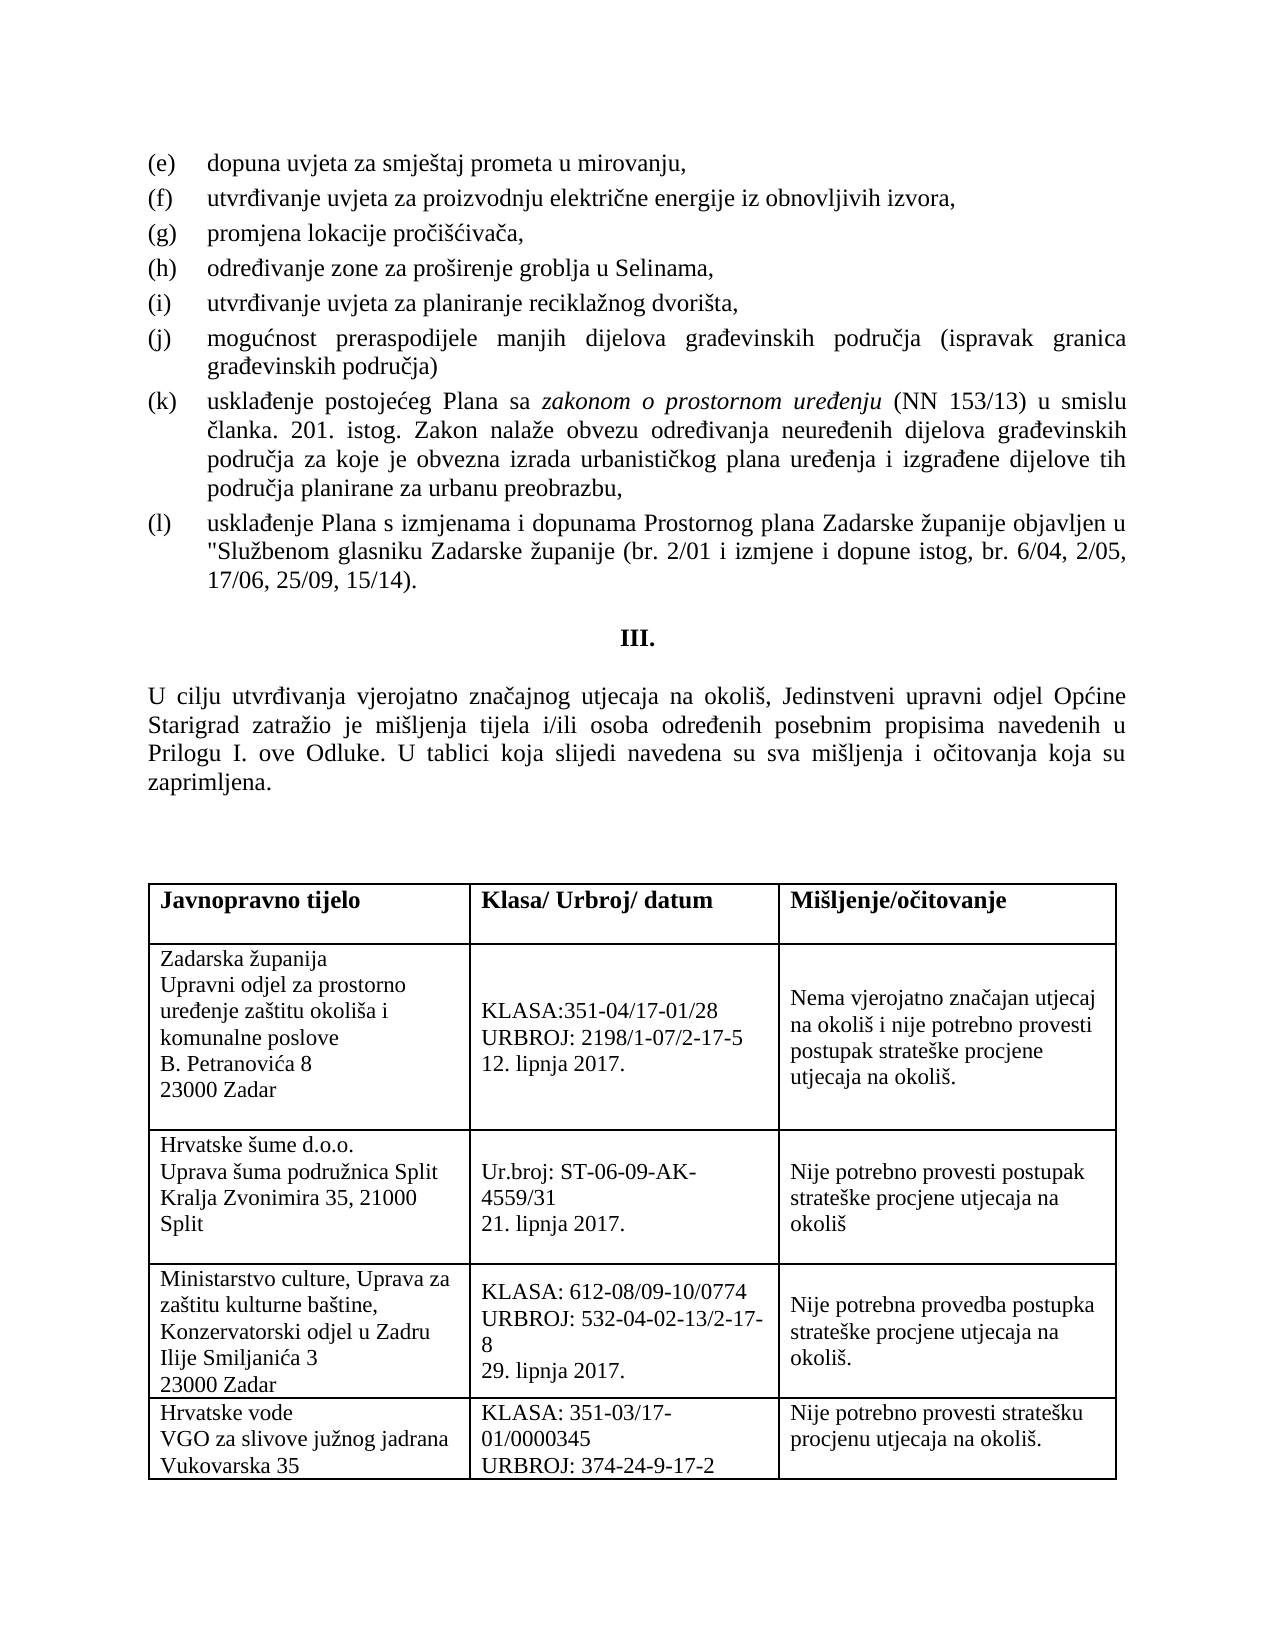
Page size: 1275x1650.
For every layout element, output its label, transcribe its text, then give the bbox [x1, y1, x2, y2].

list promjena lokacije pročišćivača, [148, 218, 1127, 246]
list utvrđivanje uvjeta za proizvodnju električne energije iz obnovljivih izvora, [148, 183, 1127, 211]
table_cell KLASA: 612-08/09-10/0774 URBROJ: 532-04-02-13/2-17-8 29. lipnja 2017. [471, 1265, 778, 1397]
table_header Klasa/ Urbroj/ datum [471, 885, 778, 943]
table_cell Hrvatske šume d.o.o. Uprava šuma podružnica Split Kralja Zvonimira 35, 21000 Split [150, 1131, 469, 1263]
list određivanje zone za proširenje groblja u Selinama, [148, 253, 1127, 281]
table_header Javnopravno tijelo [150, 885, 469, 943]
table_cell Ur.broj: ST-06-09-AK-4559/31 21. lipnja 2017. [471, 1131, 778, 1263]
list usklađenje Plana s izmjenama i dopunama Prostornog plana Zadarske županije objavljen u "Službenom glasniku Zadarske županije (br. 2/01 i izmjene i dopune istog, br. 6/04, 2/05, 17/06, 25/09, 15/14). [148, 508, 1127, 594]
table_cell Ministarstvo culture, Uprava za zaštitu kulturne baštine, Konzervatorski odjel u Zadru Ilije Smiljanića 3 23000 Zadar [150, 1265, 469, 1397]
table_cell KLASA:351-04/17-01/28 URBROJ: 2198/1-07/2-17-5 12. lipnja 2017. [471, 945, 778, 1129]
text U cilju utvrđivanja vjerojatno značajnog utjecaja na okoliš, Jedinstveni upravni odjel Općine Starigrad zatražio je mišljenja tijela i/ili osoba određenih posebnim propisima navedenih u Prilogu I. ove Odluke. U tablici koja slijedi navedena su sva mišljenja i očitovanja koja su zaprimljena. [148, 681, 1127, 796]
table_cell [471, 1399, 778, 1478]
list usklađenje postojećeg Plana sa zakonom o prostornom uređenju (NN 153/13) u smislu članka. 201. istog. Zakon nalaže obvezu određivanja neuređenih dijelova građevinskih područja za koje je obvezna izrada urbanističkog plana uređenja i izgrađene dijelove tih područja planirane za urbanu preobrazbu, [148, 386, 1127, 501]
list dopuna uvjeta za smještaj prometa u mirovanju, [148, 148, 1127, 176]
table_cell Nema vjerojatno značajan utjecaj na okoliš i nije potrebno provesti postupak strateške procjene utjecaja na okoliš. [780, 945, 1115, 1129]
table_cell Nije potrebno provesti postupak strateške procjene utjecaja na okoliš [780, 1131, 1115, 1263]
table_header Mišljenje/očitovanje [780, 885, 1115, 943]
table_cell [780, 1399, 1115, 1478]
text III. [148, 623, 1127, 652]
table_cell Nije potrebna provedba postupka strateške procjene utjecaja na okoliš. [780, 1265, 1115, 1397]
table_cell Zadarska županija Upravni odjel za prostorno uređenje zaštitu okoliša i komunalne poslove B. Petranovića 8 23000 Zadar [150, 945, 469, 1129]
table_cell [150, 1399, 469, 1478]
list mogućnost preraspodijele manjih dijelova građevinskih područja (ispravak granica građevinskih područja) [148, 323, 1127, 380]
list utvrđivanje uvjeta za planiranje reciklažnog dvorišta, [148, 288, 1127, 316]
